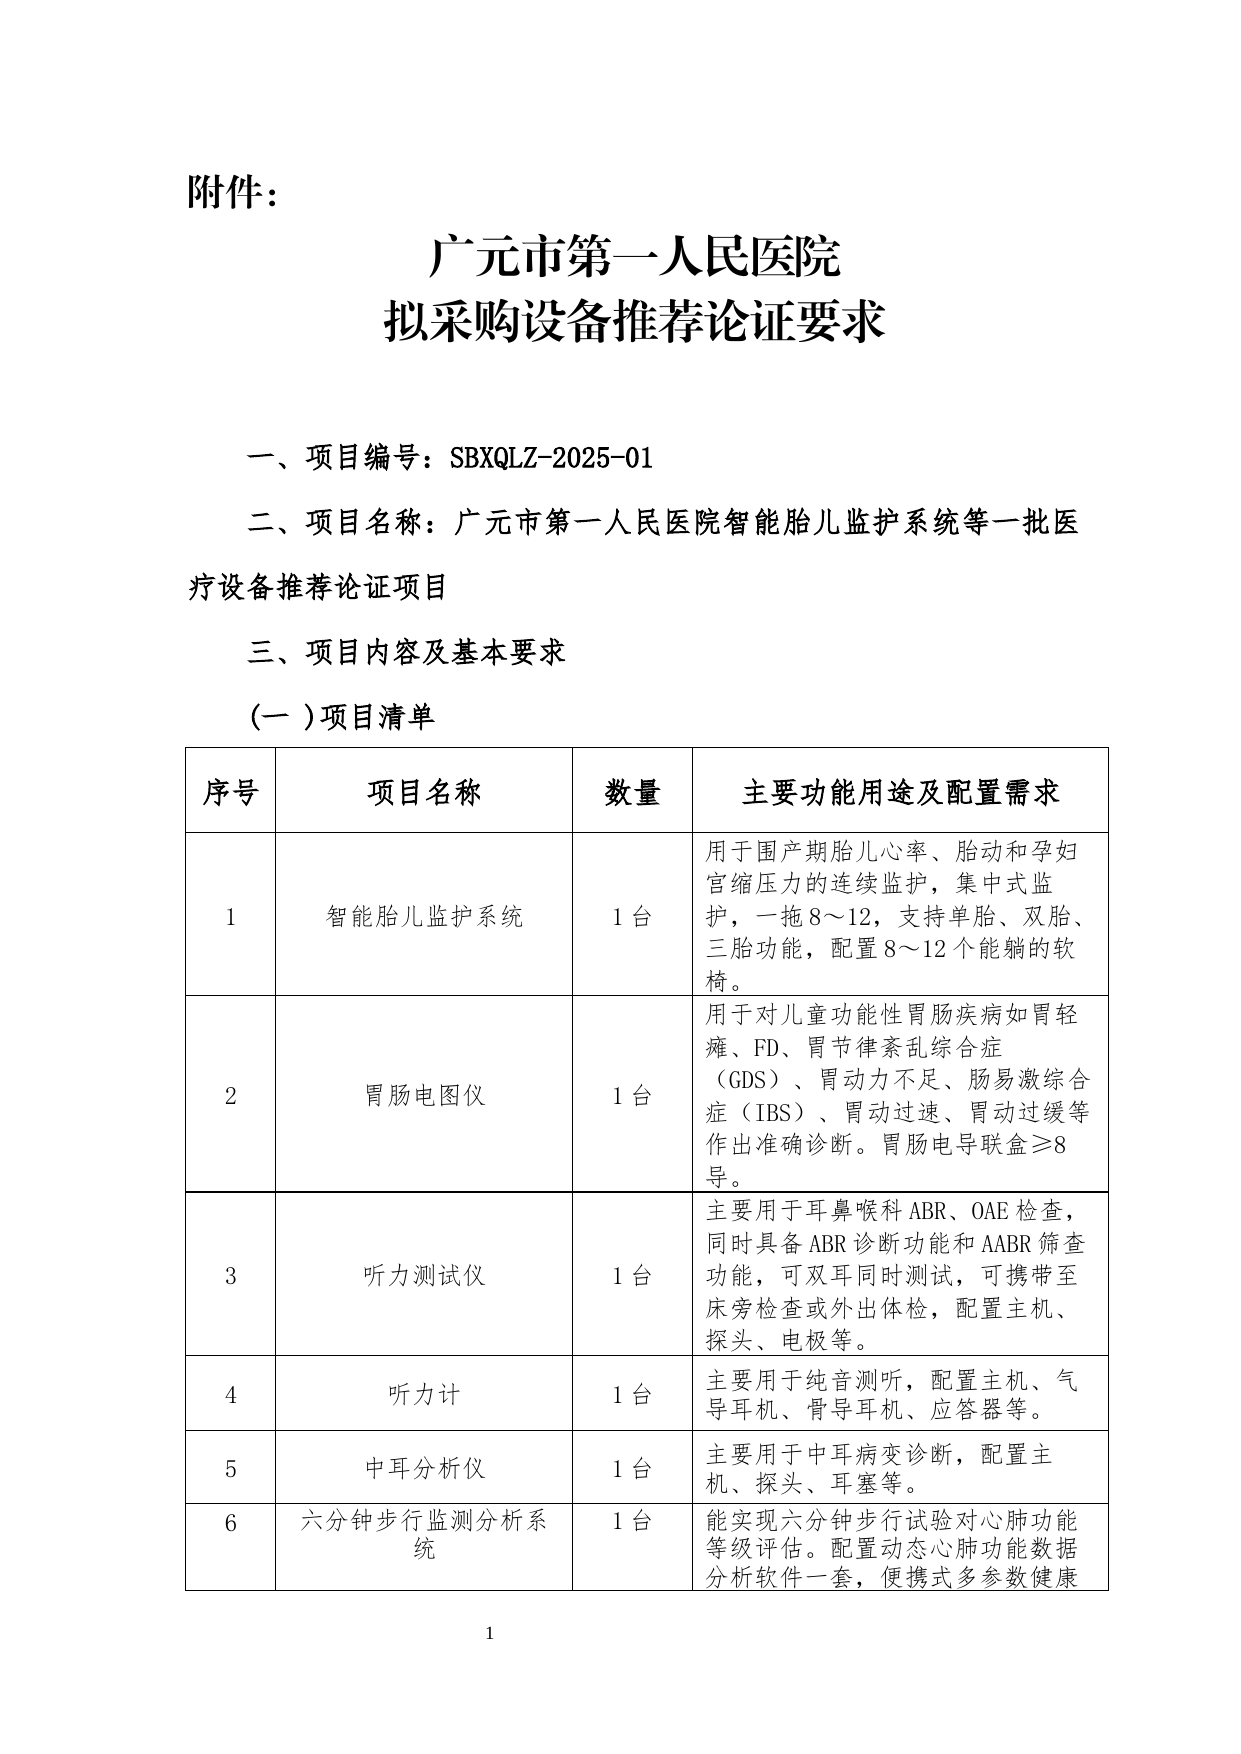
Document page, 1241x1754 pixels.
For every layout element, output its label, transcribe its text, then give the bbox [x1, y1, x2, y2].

table_header 项目名称 [276, 748, 572, 832]
table_cell 主要用于耳鼻喉科ABR、OAE检查，同时具备ABR诊断功能和AABR筛查功能，可双耳同时测试，可携带至床旁检查或外出体检，配置主机、探头、电极等。 [693, 1193, 1108, 1355]
table_cell 用于对儿童功能性胃肠疾病如胃轻瘫、FD、胃节律紊乱综合症（GDS）、胃动力不足、肠易激综合症（IBS）、胃动过速、胃动过缓等作出准确诊断。胃肠电导联盒≥8导。 [693, 996, 1108, 1191]
table_cell 胃肠电图仪 [276, 996, 572, 1191]
table_cell 1台 [573, 996, 692, 1191]
text 广元市第一人民医院 [187, 227, 1083, 292]
table_cell 6 [186, 1504, 275, 1590]
table_cell 主要用于中耳病变诊断，配置主机、探头、耳塞等。 [693, 1431, 1108, 1503]
table_cell 1台 [573, 1504, 692, 1590]
text 附件： [187, 162, 1083, 227]
table_cell 1 [186, 833, 275, 995]
table_cell 1台 [573, 1356, 692, 1430]
table_cell 3 [186, 1193, 275, 1355]
table_cell 2 [186, 996, 275, 1191]
table_cell 六分钟步行监测分析系统 [276, 1504, 572, 1590]
text (一 )项目清单 [187, 682, 1083, 747]
table_cell 4 [186, 1356, 275, 1430]
table_cell 1台 [573, 1193, 692, 1355]
table_header 主要功能用途及配置需求 [693, 748, 1108, 832]
table_header 序号 [186, 748, 275, 832]
table_cell 中耳分析仪 [276, 1431, 572, 1503]
table_cell 1台 [573, 1431, 692, 1503]
table_cell 听力计 [276, 1356, 572, 1430]
table_cell 用于围产期胎儿心率、胎动和孕妇宫缩压力的连续监护，集中式监护，一拖8～12，支持单胎、双胎、三胎功能，配置8～12个能躺的软椅。 [693, 833, 1108, 995]
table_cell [693, 1504, 1108, 1590]
list 项目内容及基本要求 [187, 617, 1083, 682]
table_header 数量 [573, 748, 692, 832]
table_cell 听力测试仪 [276, 1193, 572, 1355]
table_cell 5 [186, 1431, 275, 1503]
table_cell 主要用于纯音测听，配置主机、气导耳机、骨导耳机、应答器等。 [693, 1356, 1108, 1430]
table_cell 1台 [573, 833, 692, 995]
list 项目名称：广元市第一人民医院智能胎儿监护系统等一批医疗设备推荐论证项目 [187, 487, 1083, 617]
table_cell 智能胎儿监护系统 [276, 833, 572, 995]
text 拟采购设备推荐论证要求 [187, 292, 1083, 357]
list 项目编号：SBXQLZ-2025-01 [187, 422, 1083, 487]
